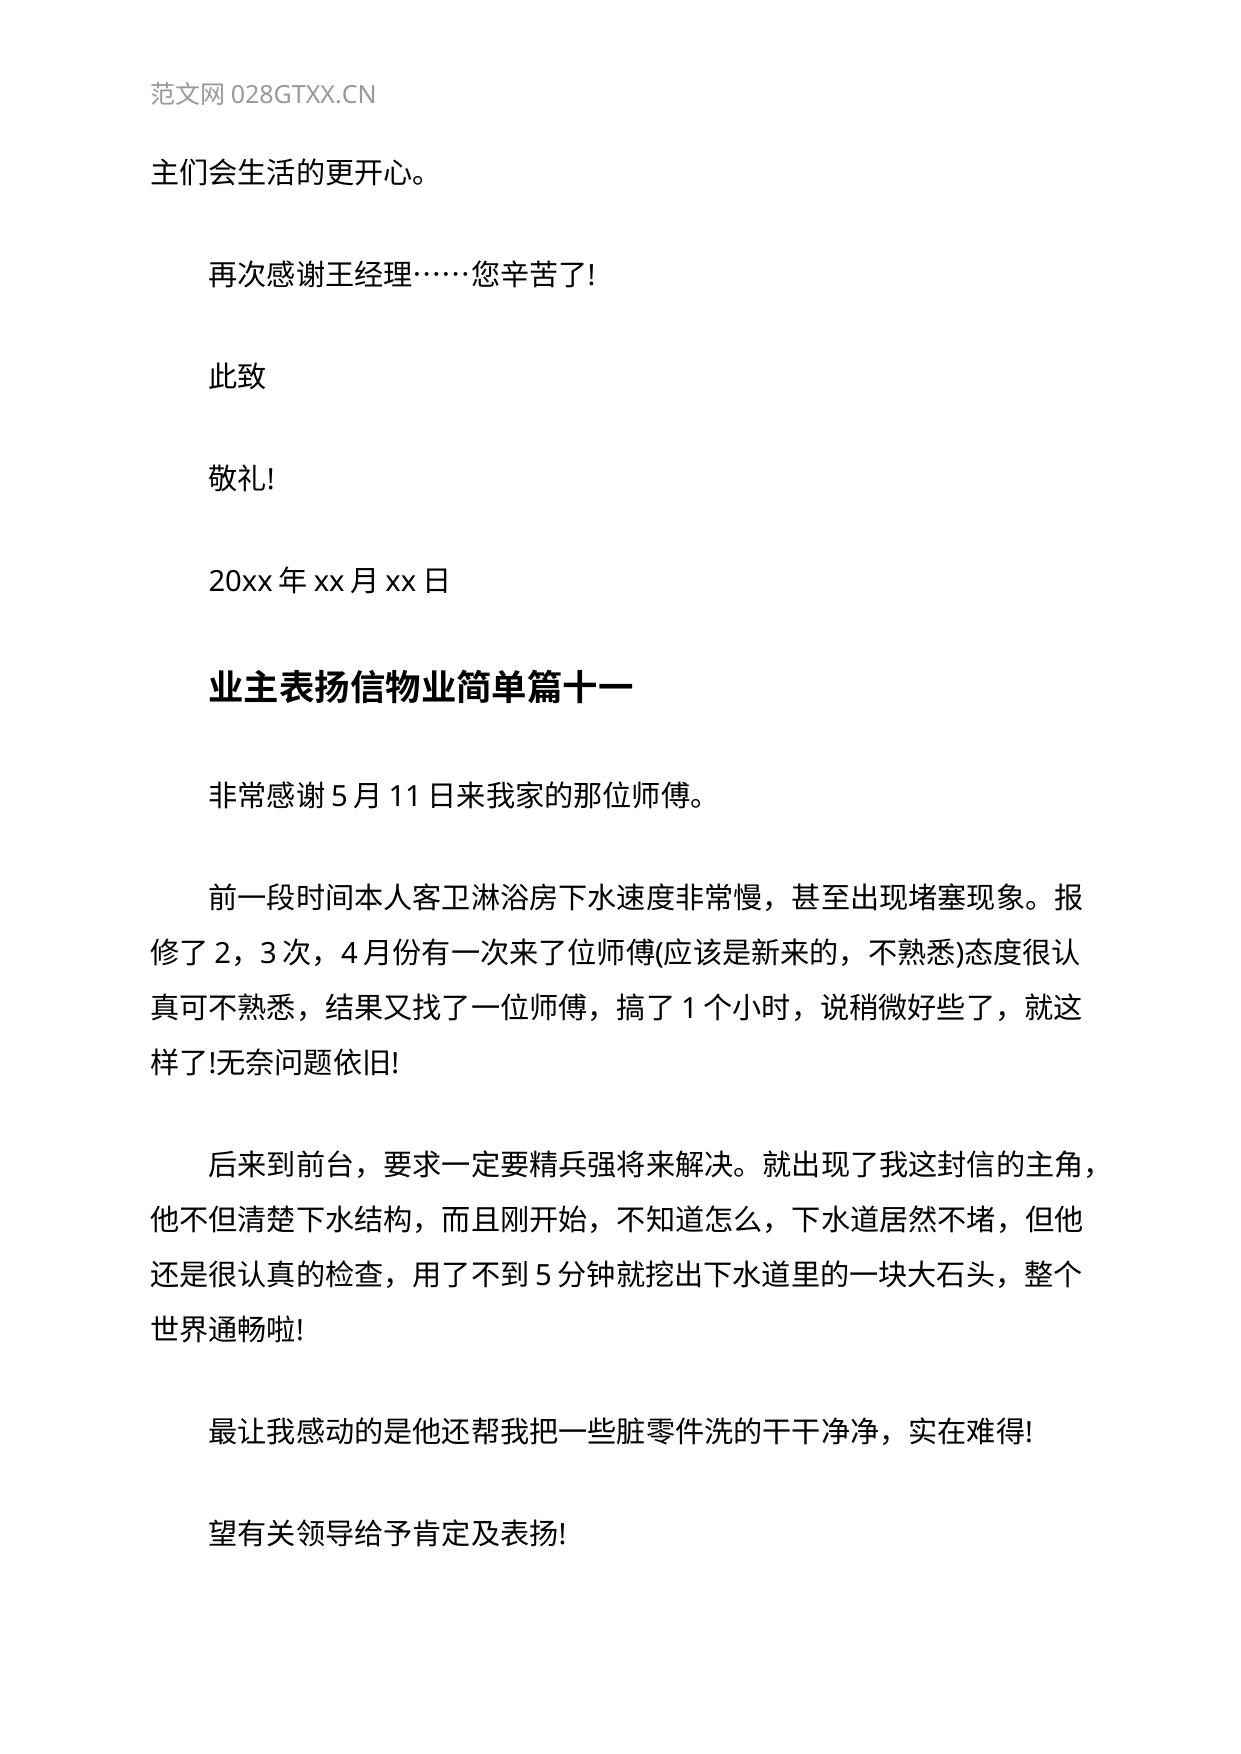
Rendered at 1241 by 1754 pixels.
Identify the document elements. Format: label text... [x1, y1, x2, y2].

text 前一段时间本人客卫淋浴房下水速度非常慢，甚至出现堵塞现象。报修了2，3次，4月份有一次来了位师傅(应该是新来的，不熟悉)态度很认真可不熟悉，结果又找了一位师傅，搞了1个小时，说稍微好些了，就这样了!无奈问题依旧! [150, 875, 1090, 1082]
text 20xx年xx月xx日 [150, 557, 1090, 600]
text 敬礼! [150, 456, 1090, 498]
text 最让我感动的是他还帮我把一些脏零件洗的干干净净，实在难得! [150, 1408, 1090, 1451]
text 业主表扬信物业简单篇十一 [150, 659, 1090, 711]
text 再次感谢王经理……您辛苦了! [150, 252, 1090, 294]
text 非常感谢5月11日来我家的那位师傅。 [150, 773, 1090, 815]
text 望有关领导给予肯定及表扬! [150, 1511, 1090, 1553]
text 此致 [150, 354, 1090, 396]
text 后来到前台，要求一定要精兵强将来解决。就出现了我这封信的主角，他不但清楚下水结构，而且刚开始，不知道怎么，下水道居然不堵，但他还是很认真的检查，用了不到5分钟就挖出下水道里的一块大石头，整个世界通畅啦! [150, 1142, 1090, 1349]
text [150, 150, 1090, 192]
